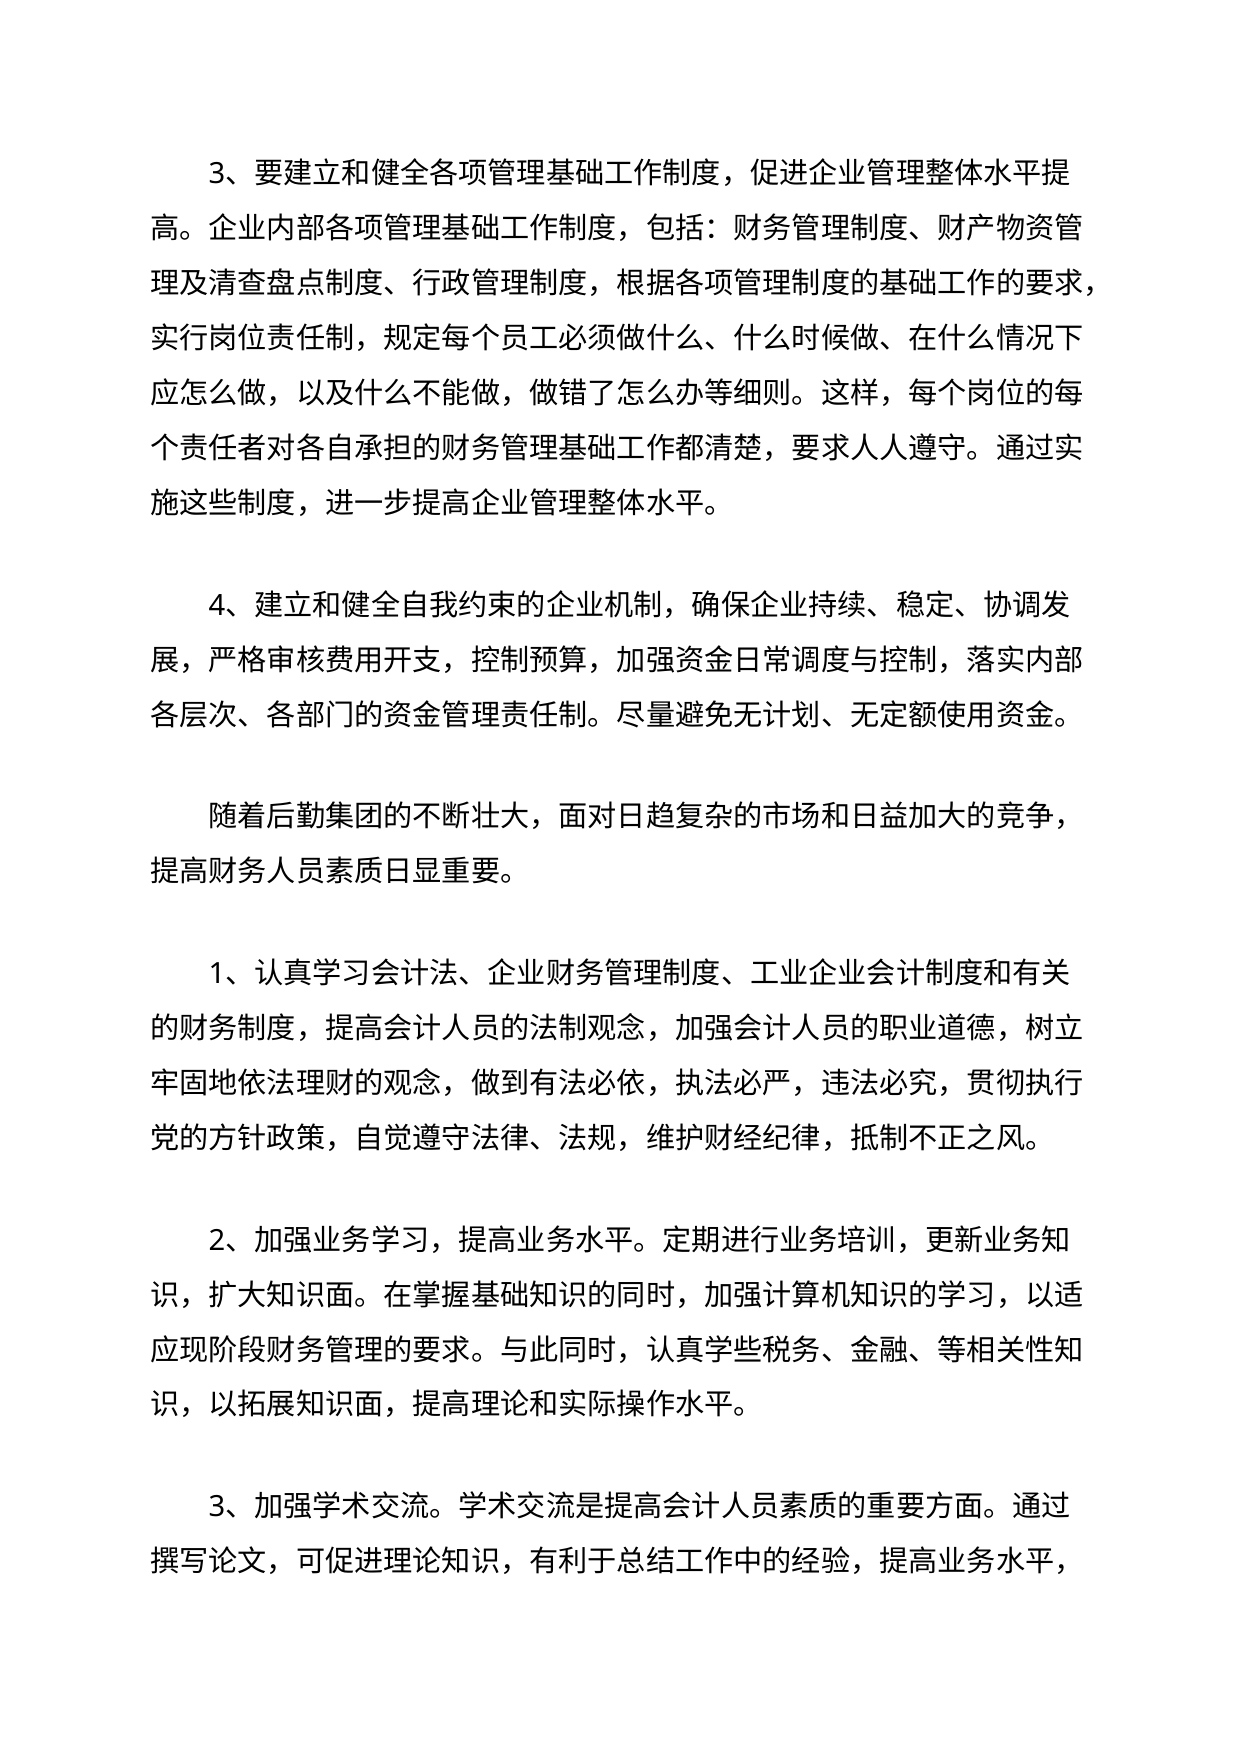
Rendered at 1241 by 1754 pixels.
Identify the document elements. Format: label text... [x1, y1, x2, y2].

text 随着后勤集团的不断壮大，面对日趋复杂的市场和日益加大的竞争，提高财务人员素质日显重要。 [150, 793, 1090, 890]
text 4、建立和健全自我约束的企业机制，确保企业持续、稳定、协调发展，严格审核费用开支，控制预算，加强资金日常调度与控制，落实内部各层次、各部门的资金管理责任制。尽量避免无计划、无定额使用资金。 [150, 581, 1090, 733]
text 2、加强业务学习，提高业务水平。定期进行业务培训，更新业务知识，扩大知识面。在掌握基础知识的同时，加强计算机知识的学习，以适应现阶段财务管理的要求。与此同时，认真学些税务、金融、等相关性知识，以拓展知识面，提高理论和实际操作水平。 [150, 1216, 1090, 1423]
text 3、要建立和健全各项管理基础工作制度，促进企业管理整体水平提高。企业内部各项管理基础工作制度，包括：财务管理制度、财产物资管理及清查盘点制度、行政管理制度，根据各项管理制度的基础工作的要求，实行岗位责任制，规定每个员工必须做什么、什么时候做、在什么情况下应怎么做，以及什么不能做，做错了怎么办等细则。这样，每个岗位的每个责任者对各自承担的财务管理基础工作都清楚，要求人人遵守。通过实施这些制度，进一步提高企业管理整体水平。 [150, 150, 1090, 522]
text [150, 1483, 1090, 1580]
text 1、认真学习会计法、企业财务管理制度、工业企业会计制度和有关的财务制度，提高会计人员的法制观念，加强会计人员的职业道德，树立牢固地依法理财的观念，做到有法必依，执法必严，违法必究，贯彻执行党的方针政策，自觉遵守法律、法规，维护财经纪律，抵制不正之风。 [150, 949, 1090, 1157]
